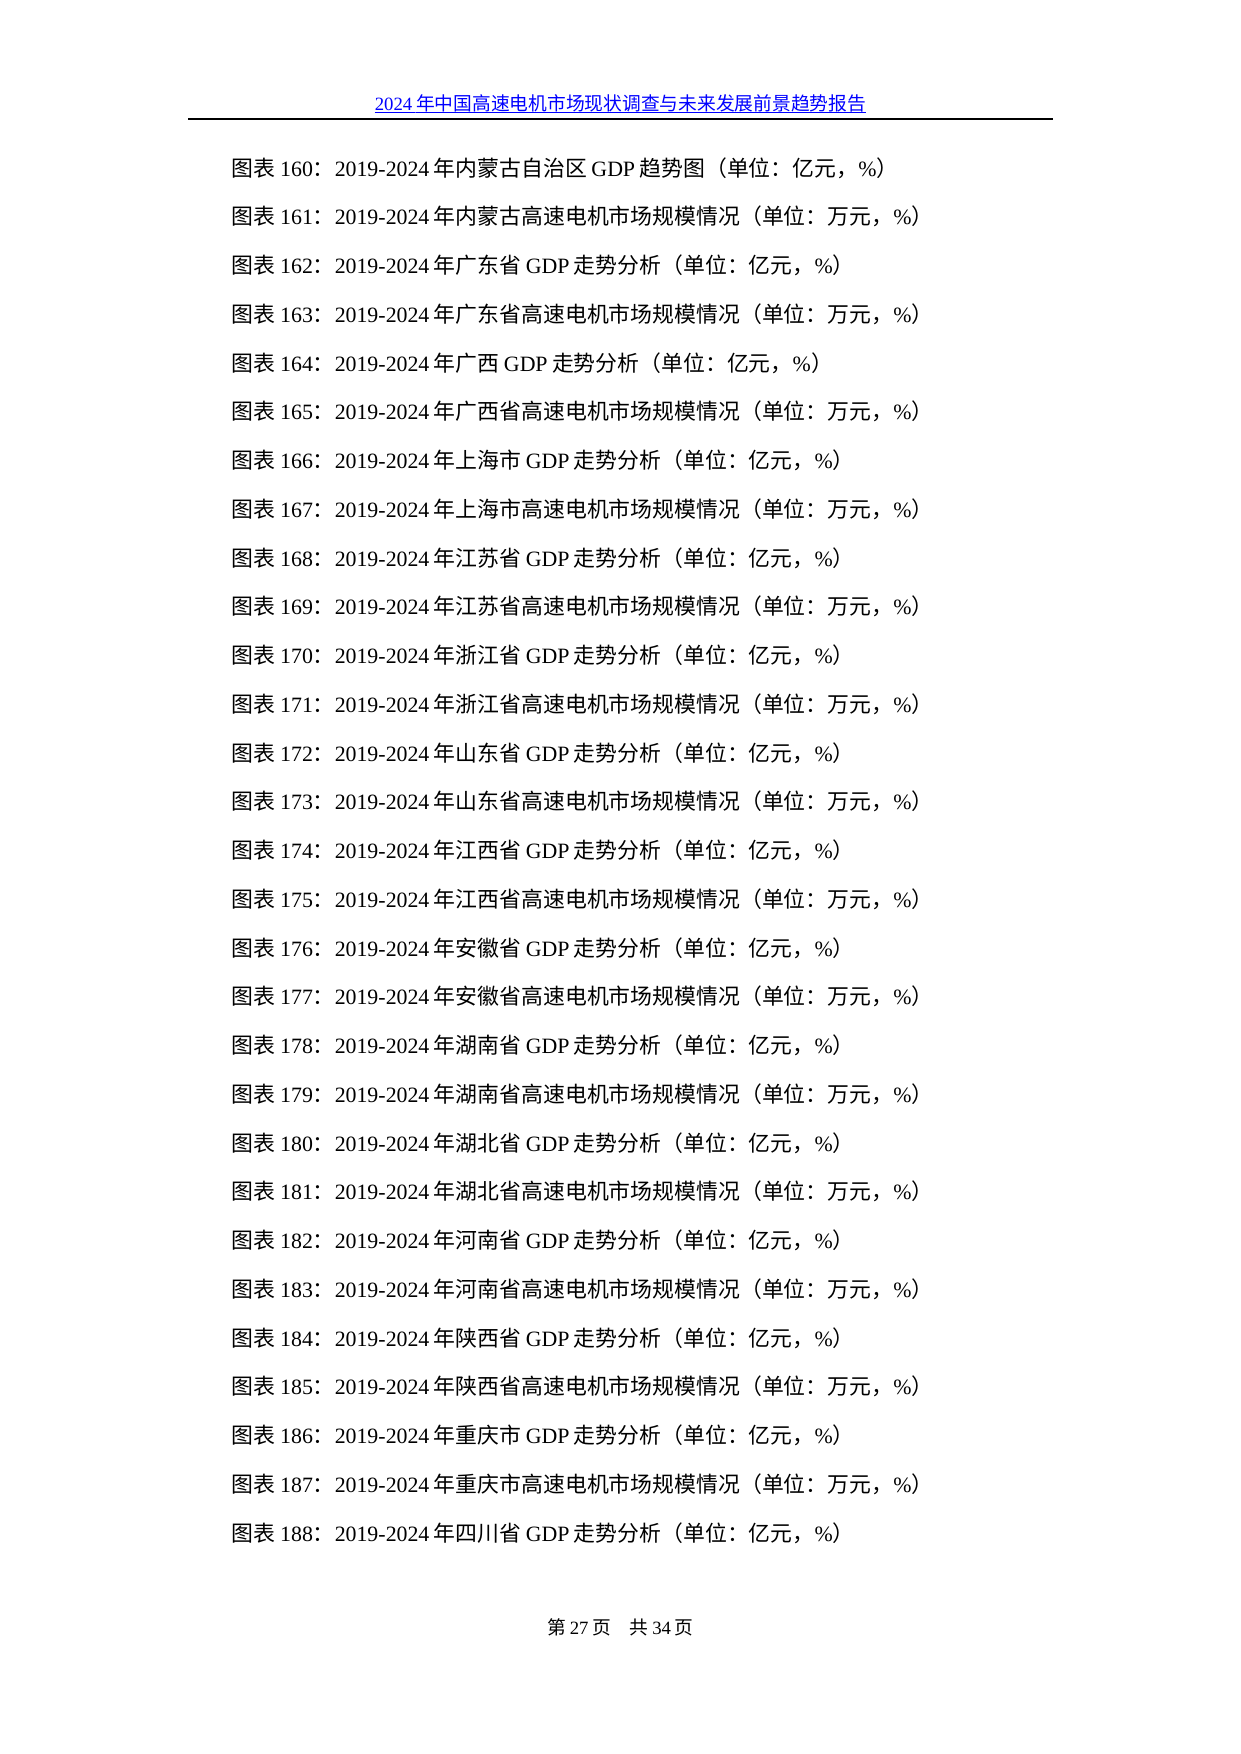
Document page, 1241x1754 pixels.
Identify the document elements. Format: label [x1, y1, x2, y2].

text [187, 150, 1053, 1548]
